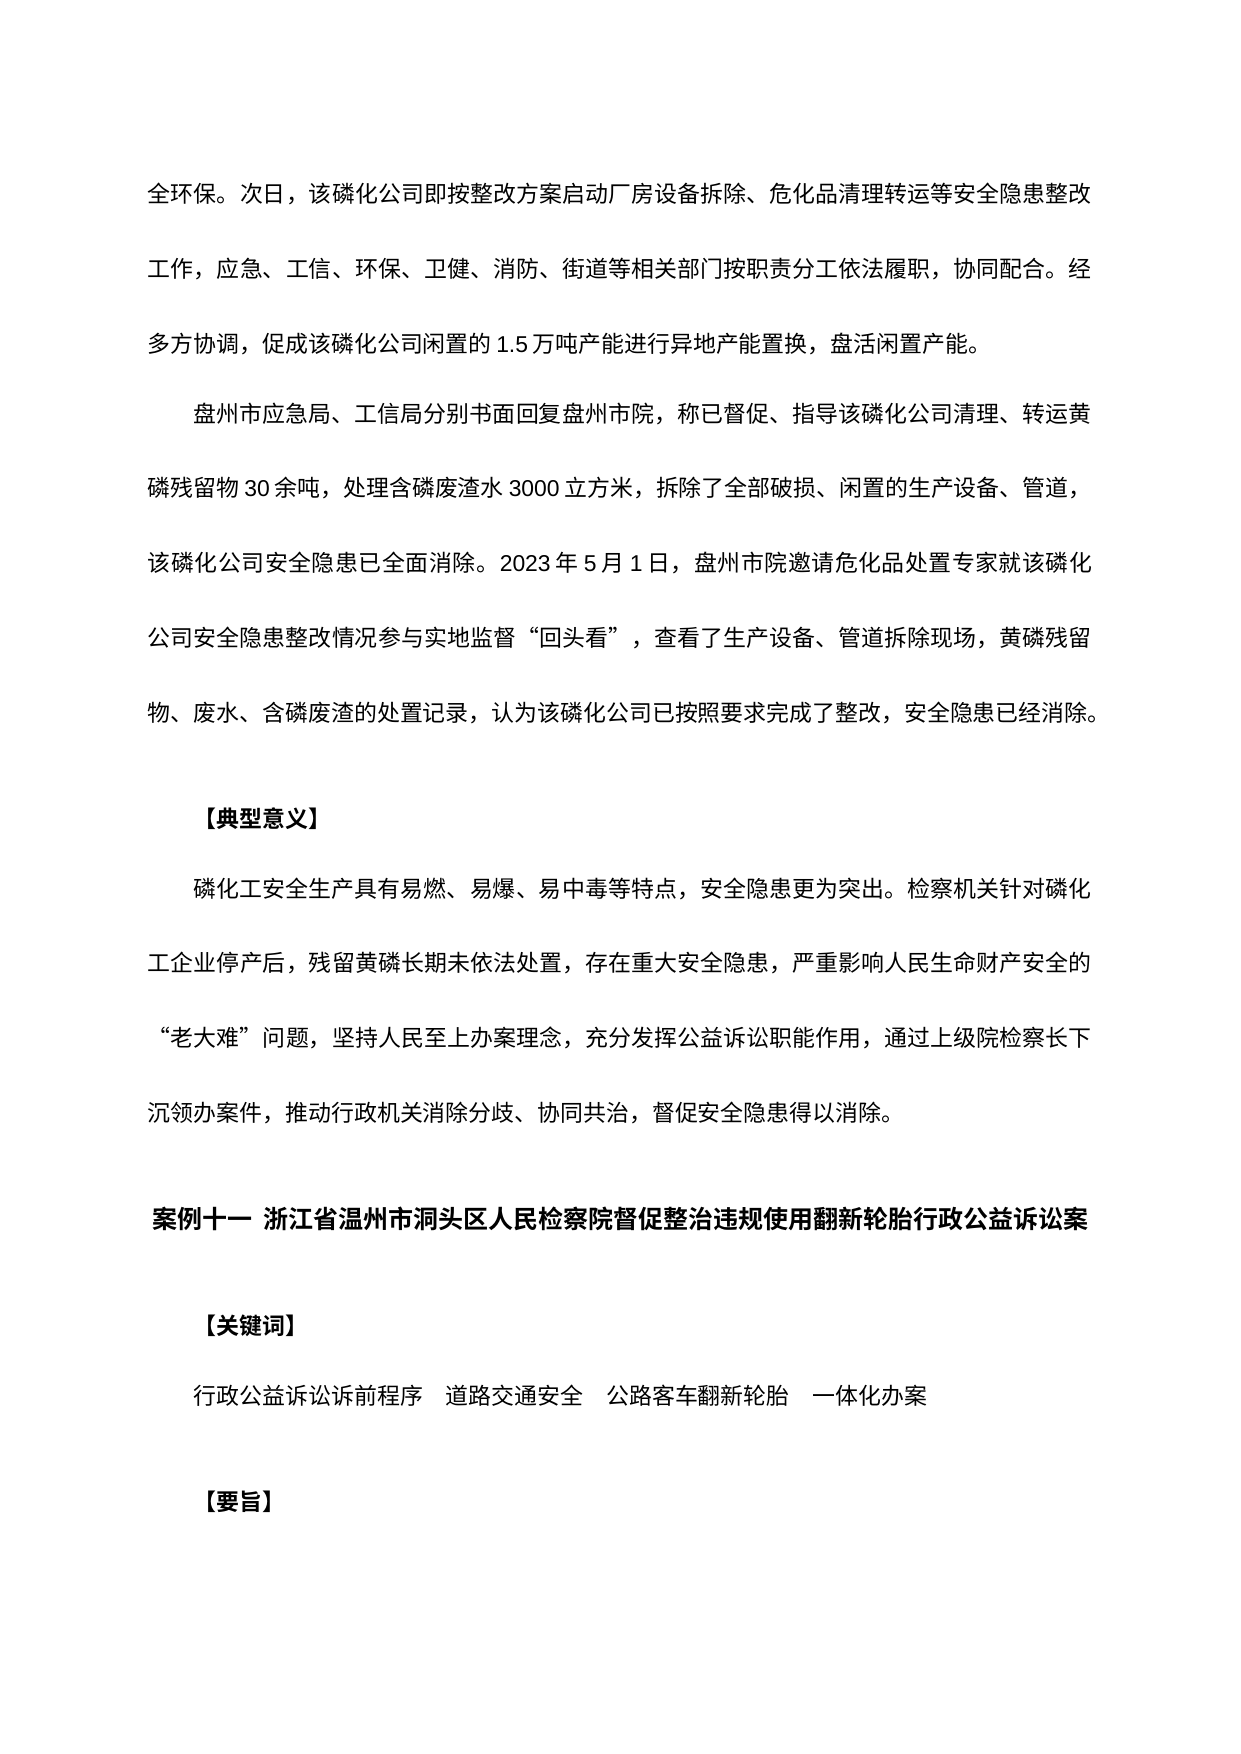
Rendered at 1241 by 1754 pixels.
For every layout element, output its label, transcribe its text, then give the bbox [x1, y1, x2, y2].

text 磷化工安全生产具有易燃、易爆、易中毒等特点，安全隐患更为突出。检察机关针对磷化工企业停产后，残留黄磷长期未依法处置，存在重大安全隐患，严重影响人民生命财产安全的“老大难”问题，坚持人民至上办案理念，充分发挥公益诉讼职能作用，通过上级院检察长下沉领办案件，推动行政机关消除分歧、协同共治，督促安全隐患得以消除。 [148, 855, 1092, 1144]
text 【典型意义】 [148, 785, 1092, 850]
text 案例十一 浙江省温州市洞头区人民检察院督促整治违规使用翻新轮胎行政公益诉讼案 [148, 1185, 1092, 1250]
text 【要旨】 [148, 1468, 1092, 1533]
text 行政公益诉讼诉前程序 道路交通安全 公路客车翻新轮胎 一体化办案 [148, 1362, 1092, 1427]
text 【关键词】 [148, 1292, 1092, 1357]
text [148, 161, 1092, 375]
text 盘州市应急局、工信局分别书面回复盘州市院，称已督促、指导该磷化公司清理、转运黄磷残留物30余吨，处理含磷废渣水3000立方米，拆除了全部破损、闲置的生产设备、管道，该磷化公司安全隐患已全面消除。2023年5月1日，盘州市院邀请危化品处置专家就该磷化公司安全隐患整改情况参与实地监督“回头看”，查看了生产设备、管道拆除现场，黄磷残留物、废水、含磷废渣的处置记录，认为该磷化公司已按照要求完成了整改，安全隐患已经消除。 [148, 380, 1092, 743]
